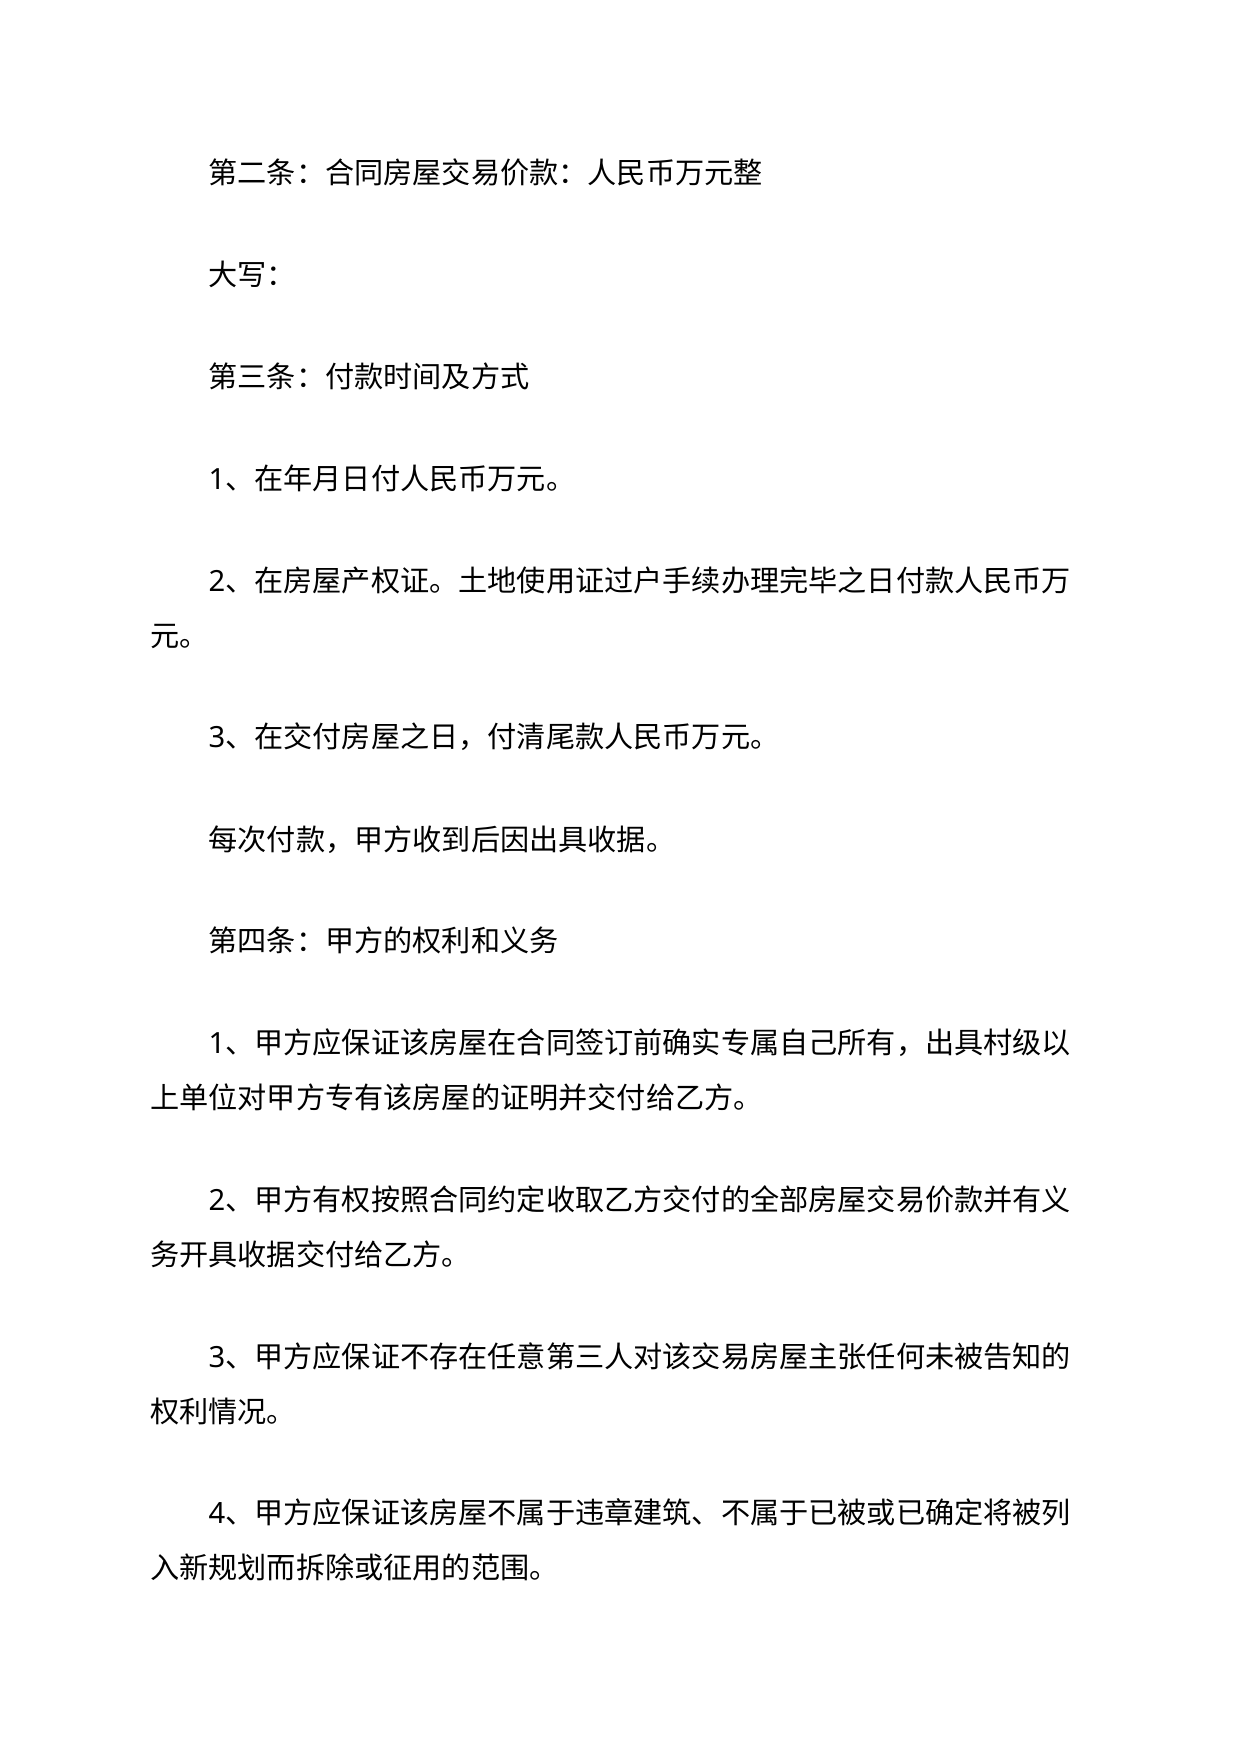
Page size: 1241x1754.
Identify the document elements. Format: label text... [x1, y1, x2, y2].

text 每次付款，甲方收到后因出具收据。 [150, 816, 1090, 858]
text 大写： [150, 252, 1090, 294]
text 第四条：甲方的权利和义务 [150, 918, 1090, 960]
text 2、甲方有权按照合同约定收取乙方交付的全部房屋交易价款并有义务开具收据交付给乙方。 [150, 1176, 1090, 1274]
text 3、在交付房屋之日，付清尾款人民币万元。 [150, 714, 1090, 756]
text 第三条：付款时间及方式 [150, 353, 1090, 396]
text 4、甲方应保证该房屋不属于违章建筑、不属于已被或已确定将被列入新规划而拆除或征用的范围。 [150, 1490, 1090, 1587]
text 第二条：合同房屋交易价款：人民币万元整 [150, 150, 1090, 192]
text 1、在年月日付人民币万元。 [150, 455, 1090, 498]
text 1、甲方应保证该房屋在合同签订前确实专属自己所有，出具村级以上单位对甲方专有该房屋的证明并交付给乙方。 [150, 1019, 1090, 1117]
text 2、在房屋产权证。土地使用证过户手续办理完毕之日付款人民币万元。 [150, 557, 1090, 654]
text 3、甲方应保证不存在任意第三人对该交易房屋主张任何未被告知的权利情况。 [150, 1333, 1090, 1430]
